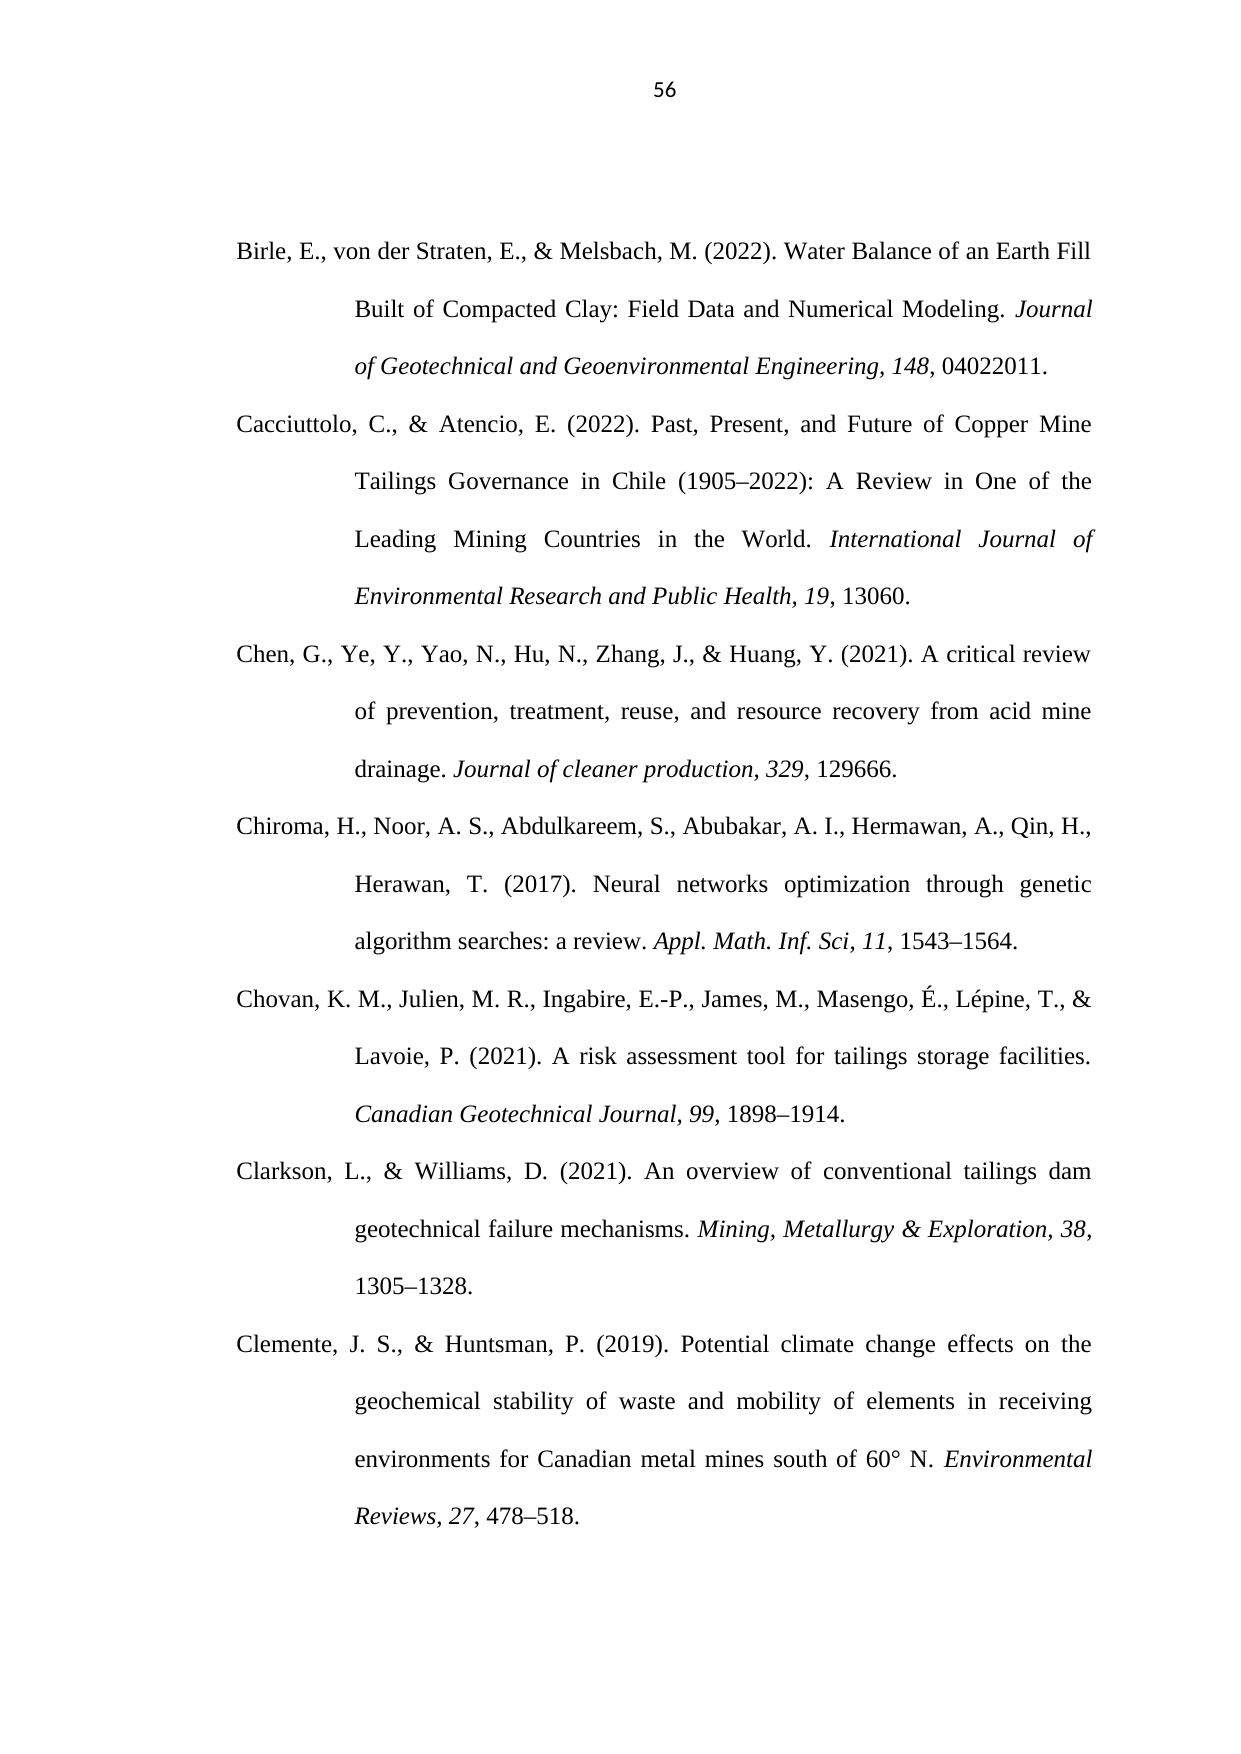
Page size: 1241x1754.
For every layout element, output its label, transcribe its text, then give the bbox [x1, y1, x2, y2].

text Clemente, J. S., & Huntsman, P. (2019). Potential climate change effects on the geochemical stability of waste and mobility of elements in receiving environments for Canadian metal mines south of 60° N. Environmental Reviews, 27, 478–518. [236, 1329, 1092, 1530]
text Chovan, K. M., Julien, M. R., Ingabire, E.-P., James, M., Masengo, É., Lépine, T., & Lavoie, P. (2021). A risk assessment tool for tailings storage facilities. Canadian Geotechnical Journal, 99, 1898–1914. [236, 984, 1092, 1127]
text Birle, E., von der Straten, E., & Melsbach, M. (2022). Water Balance of an Earth Fill Built of Compacted Clay: Field Data and Numerical Modeling. Journal of Geotechnical and Geoenvironmental Engineering, 148, 04022011. [236, 236, 1092, 380]
text Chen, G., Ye, Y., Yao, N., Hu, N., Zhang, J., & Huang, Y. (2021). A critical review of prevention, treatment, reuse, and resource recovery from acid mine drainage. Journal of cleaner production, 329, 129666. [236, 639, 1092, 782]
text Clarkson, L., & Williams, D. (2021). An overview of conventional tailings dam geotechnical failure mechanisms. Mining, Metallurgy & Exploration, 38, 1305–1328. [236, 1156, 1092, 1300]
text Cacciuttolo, C., & Atencio, E. (2022). Past, Present, and Future of Copper Mine Tailings Governance in Chile (1905–2022): A Review in One of the Leading Mining Countries in the World. International Journal of Environmental Research and Public Health, 19, 13060. [236, 409, 1092, 610]
text Chiroma, H., Noor, A. S., Abdulkareem, S., Abubakar, A. I., Hermawan, A., Qin, H., Herawan, T. (2017). Neural networks optimization through genetic algorithm searches: a review. Appl. Math. Inf. Sci, 11, 1543–1564. [236, 811, 1092, 955]
